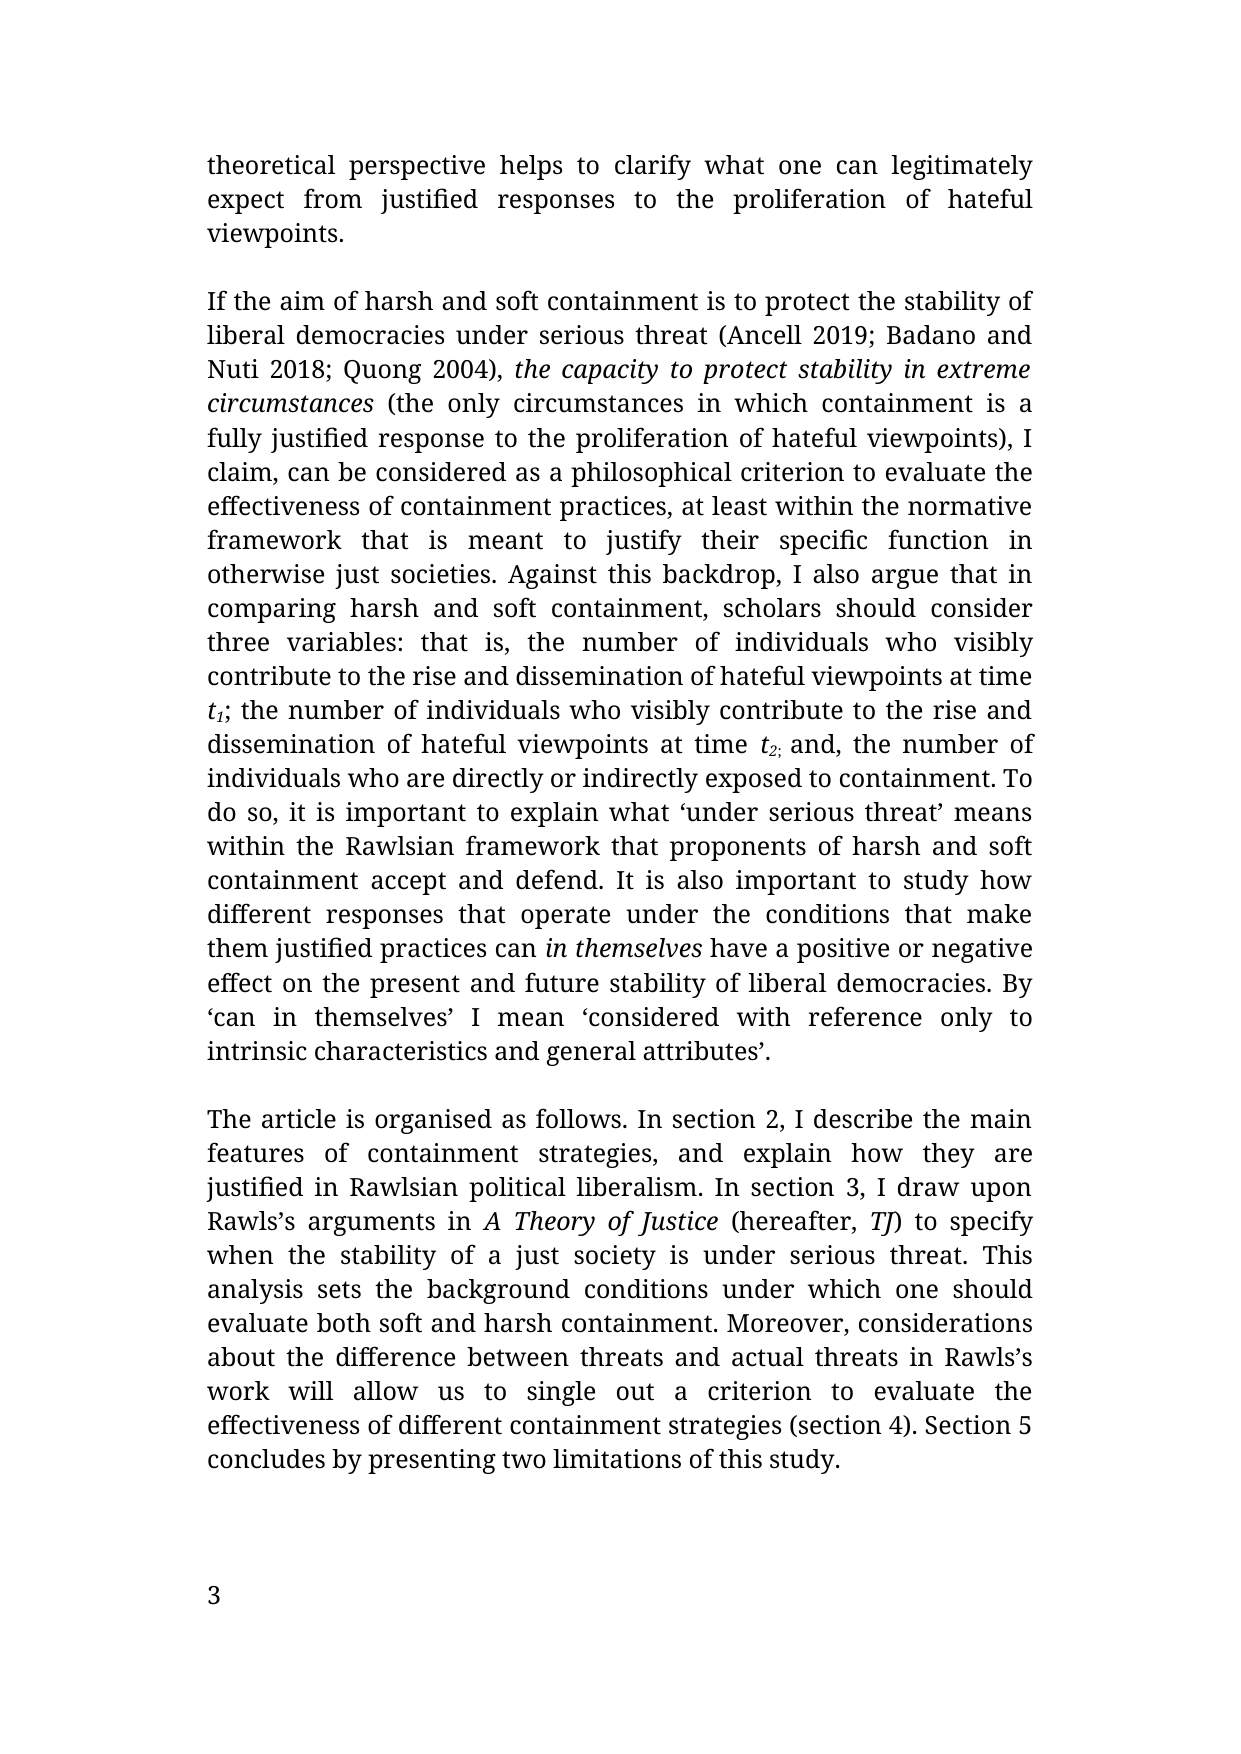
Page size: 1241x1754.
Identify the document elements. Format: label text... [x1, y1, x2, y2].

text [207, 148, 1033, 250]
text If the aim of harsh and soft containment is to protect the stability of liberal democracies under serious threat (Ancell 2019; Badano and Nuti 2018; Quong 2004), the capacity to protect stability in extreme circumstances (the only circumstances in which containment is a fully justified response to the proliferation of hateful viewpoints), I claim, can be considered as a philosophical criterion to evaluate the effectiveness of containment practices, at least within the normative framework that is meant to justify their specific function in otherwise just societies. Against this backdrop, I also argue that in comparing harsh and soft containment, scholars should consider three variables: that is, the number of individuals who visibly contribute to the rise and dissemination of hateful viewpoints at time t1; the number of individuals who visibly contribute to the rise and dissemination of hateful viewpoints at time t2; and, the number of individuals who are directly or indirectly exposed to containment. To do so, it is important to explain what ‘under serious threat’ means within the Rawlsian framework that proponents of harsh and soft containment accept and defend. It is also important to study how different responses that operate under the conditions that make them justified practices can in themselves have a positive or negative effect on the present and future stability of liberal democracies. By ‘can in themselves’ I mean ‘considered with reference only to intrinsic characteristics and general attributes’. [207, 284, 1033, 1067]
text The article is organised as follows. In section 2, I describe the main features of containment strategies, and explain how they are justified in Rawlsian political liberalism. In section 3, I draw upon Rawls’s arguments in A Theory of Justice (hereafter, TJ) to specify when the stability of a just society is under serious threat. This analysis sets the background conditions under which one should evaluate both soft and harsh containment. Moreover, considerations about the difference between threats and actual threats in Rawls’s work will allow us to single out a criterion to evaluate the effectiveness of different containment strategies (section 4). Section 5 concludes by presenting two limitations of this study. [207, 1101, 1033, 1476]
